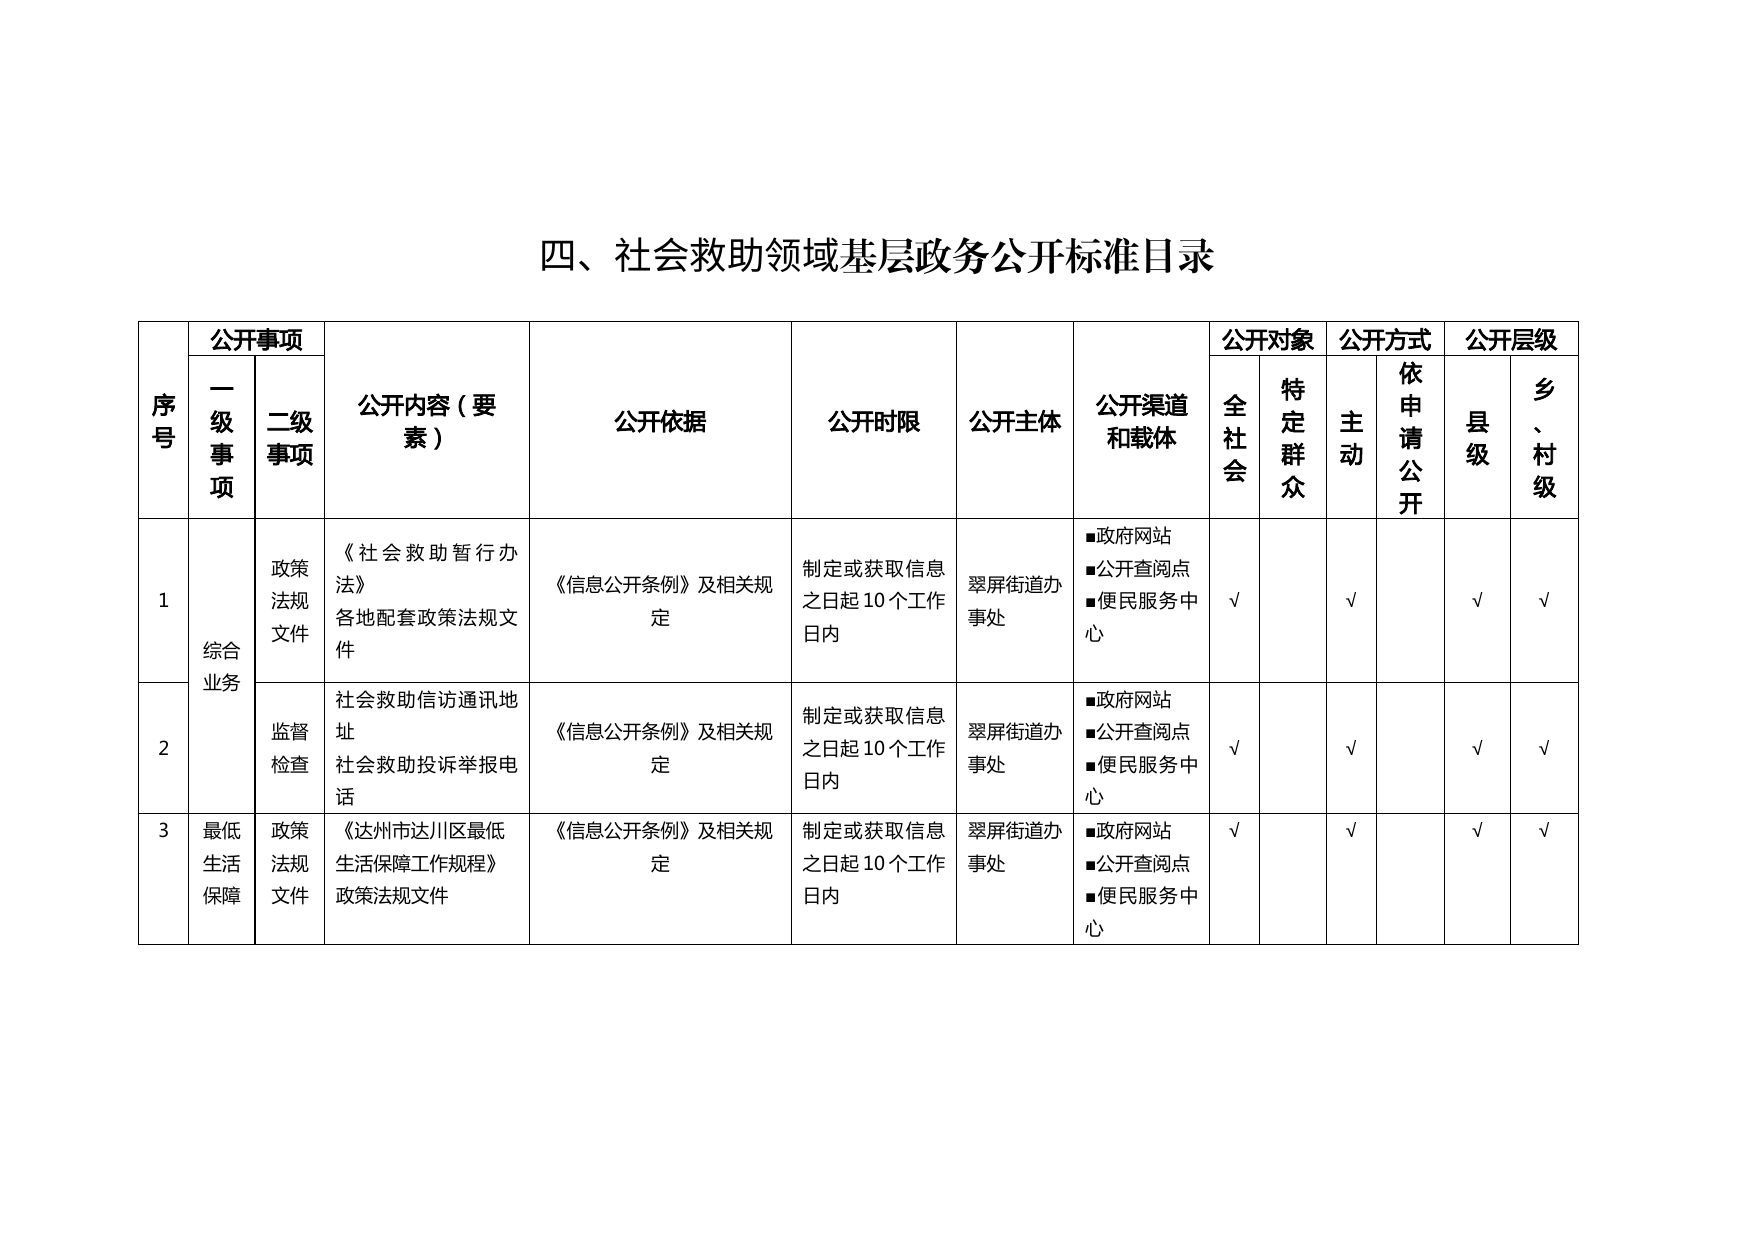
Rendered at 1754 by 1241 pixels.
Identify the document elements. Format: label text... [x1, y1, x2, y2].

table_cell √ [1327, 683, 1376, 813]
table_cell ■政府网站 ■公开查阅点 ■便民服务中心 [1074, 814, 1209, 944]
table_cell √ [1210, 683, 1259, 813]
table_cell [1377, 814, 1444, 944]
table_header 公开事项 [189, 322, 324, 354]
table_cell 《信息公开条例》及相关规定 [530, 683, 791, 813]
table_cell √ [1327, 519, 1376, 682]
table_header 公开方式 [1327, 322, 1444, 354]
table_cell 1 [139, 519, 188, 682]
table_cell [1260, 519, 1326, 682]
table_cell 县级 [1445, 356, 1510, 518]
table_cell 一级事项 [189, 356, 254, 518]
table_header 公开渠道和载体 [1074, 322, 1209, 518]
table_header 公开时限 [792, 322, 956, 518]
table_cell √ [1511, 814, 1578, 944]
table_cell 《信息公开条例》及相关规定 [530, 814, 791, 944]
table_cell 社会救助信访通讯地址 社会救助投诉举报电话 [325, 683, 529, 813]
table_cell [1377, 519, 1444, 682]
table_cell 3 [139, 814, 188, 944]
table_cell 最低生活保障 [189, 814, 254, 944]
table_cell √ [1327, 814, 1376, 944]
table_cell √ [1210, 519, 1259, 682]
table_cell 综合业务 [189, 519, 254, 813]
table_cell 依申请公开 [1377, 356, 1444, 518]
table_cell √ [1210, 814, 1259, 944]
table_cell 特定群众 [1260, 356, 1326, 518]
table_cell ■政府网站 ■公开查阅点 ■便民服务中心 [1074, 519, 1209, 682]
table_cell √ [1445, 519, 1510, 682]
table_cell ■政府网站 ■公开查阅点 ■便民服务中心 [1074, 683, 1209, 813]
table_cell √ [1511, 519, 1578, 682]
table_header 序号 [139, 322, 188, 518]
table_cell 2 [139, 683, 188, 813]
table_cell 翠屏街道办事处 [957, 814, 1073, 944]
table_cell 制定或获取信息之日起10个工作日内 [792, 814, 956, 944]
table_cell 制定或获取信息之日起10个工作日内 [792, 683, 956, 813]
table_cell 翠屏街道办事处 [957, 519, 1073, 682]
table_cell [1377, 683, 1444, 813]
table_cell [1260, 814, 1326, 944]
table_header 公开对象 [1210, 322, 1326, 354]
table_cell 政策 法规 文件 [256, 814, 324, 944]
table_cell [1260, 683, 1326, 813]
table_cell 监督 检查 [256, 683, 324, 813]
table_cell 《信息公开条例》及相关规定 [530, 519, 791, 682]
table_cell 《达州市达川区最低生活保障工作规程》政策法规文件 [325, 814, 529, 944]
table_cell 全社会 [1210, 356, 1259, 518]
table_cell 政策 法规 文件 [256, 519, 324, 682]
table_header 公开主体 [957, 322, 1073, 518]
table_cell 《社会救助暂行办法》 各地配套政策法规文件 [325, 519, 529, 682]
table_header 公开层级 [1445, 322, 1578, 354]
table_header 公开内容（要素） [325, 322, 529, 518]
table_cell √ [1445, 683, 1510, 813]
table_cell 乡、村级 [1511, 356, 1578, 518]
table_cell 翠屏街道办事处 [957, 683, 1073, 813]
table_cell 主动 [1327, 356, 1376, 518]
subtitle 四、社会救助领域基层政务公开标准目录 [150, 227, 1604, 292]
table_cell 制定或获取信息之日起10个工作日内 [792, 519, 956, 682]
table_header 公开依据 [530, 322, 791, 518]
table_cell √ [1445, 814, 1510, 944]
table_cell 二级事项 [256, 356, 324, 518]
table_cell √ [1511, 683, 1578, 813]
